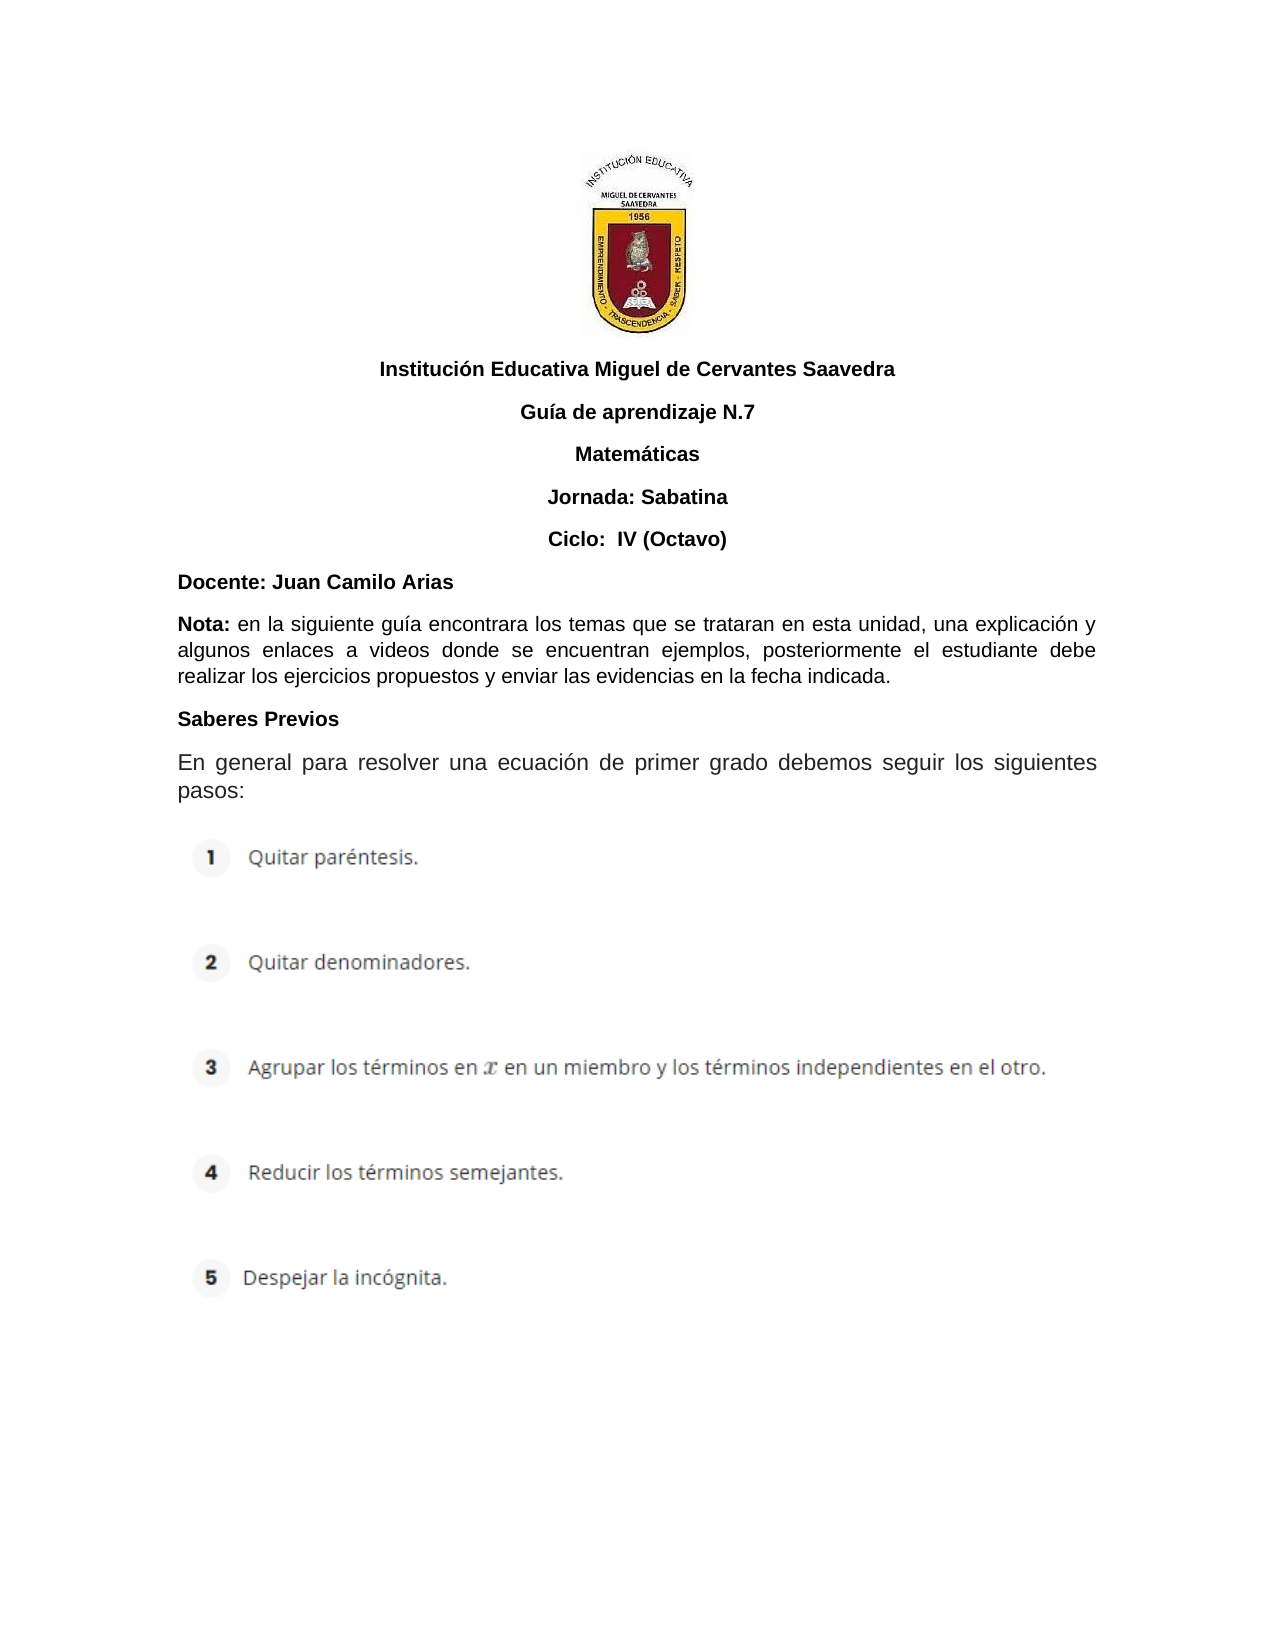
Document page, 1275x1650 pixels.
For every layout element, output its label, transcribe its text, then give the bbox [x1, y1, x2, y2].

text Institución Educativa Miguel de Cervantes Saavedra [177, 357, 1098, 381]
picture [542, 147, 733, 339]
text Saberes Previos [177, 706, 1098, 730]
text Jornada: Sabatina [177, 485, 1098, 509]
text En general para resolver una ecuación de primer grado debemos seguir los siguientes pasos: [177, 775, 1098, 804]
text Nota: en la siguiente guía encontrara los temas que se trataran en esta unidad, una explicación y algunos enlaces a videos donde se encuentran ejemplos, posteriormente el estudiante debe realizar los ejercicios propuestos y enviar las evidencias en la fecha indicada. [177, 612, 1098, 688]
text Guía de aprendizaje N.7 [177, 400, 1098, 424]
text Docente: Juan Camilo Arias [177, 570, 1098, 594]
text Ciclo: IV (Octavo) [177, 527, 1098, 551]
text Matemáticas [177, 442, 1098, 466]
picture [177, 822, 1097, 1322]
